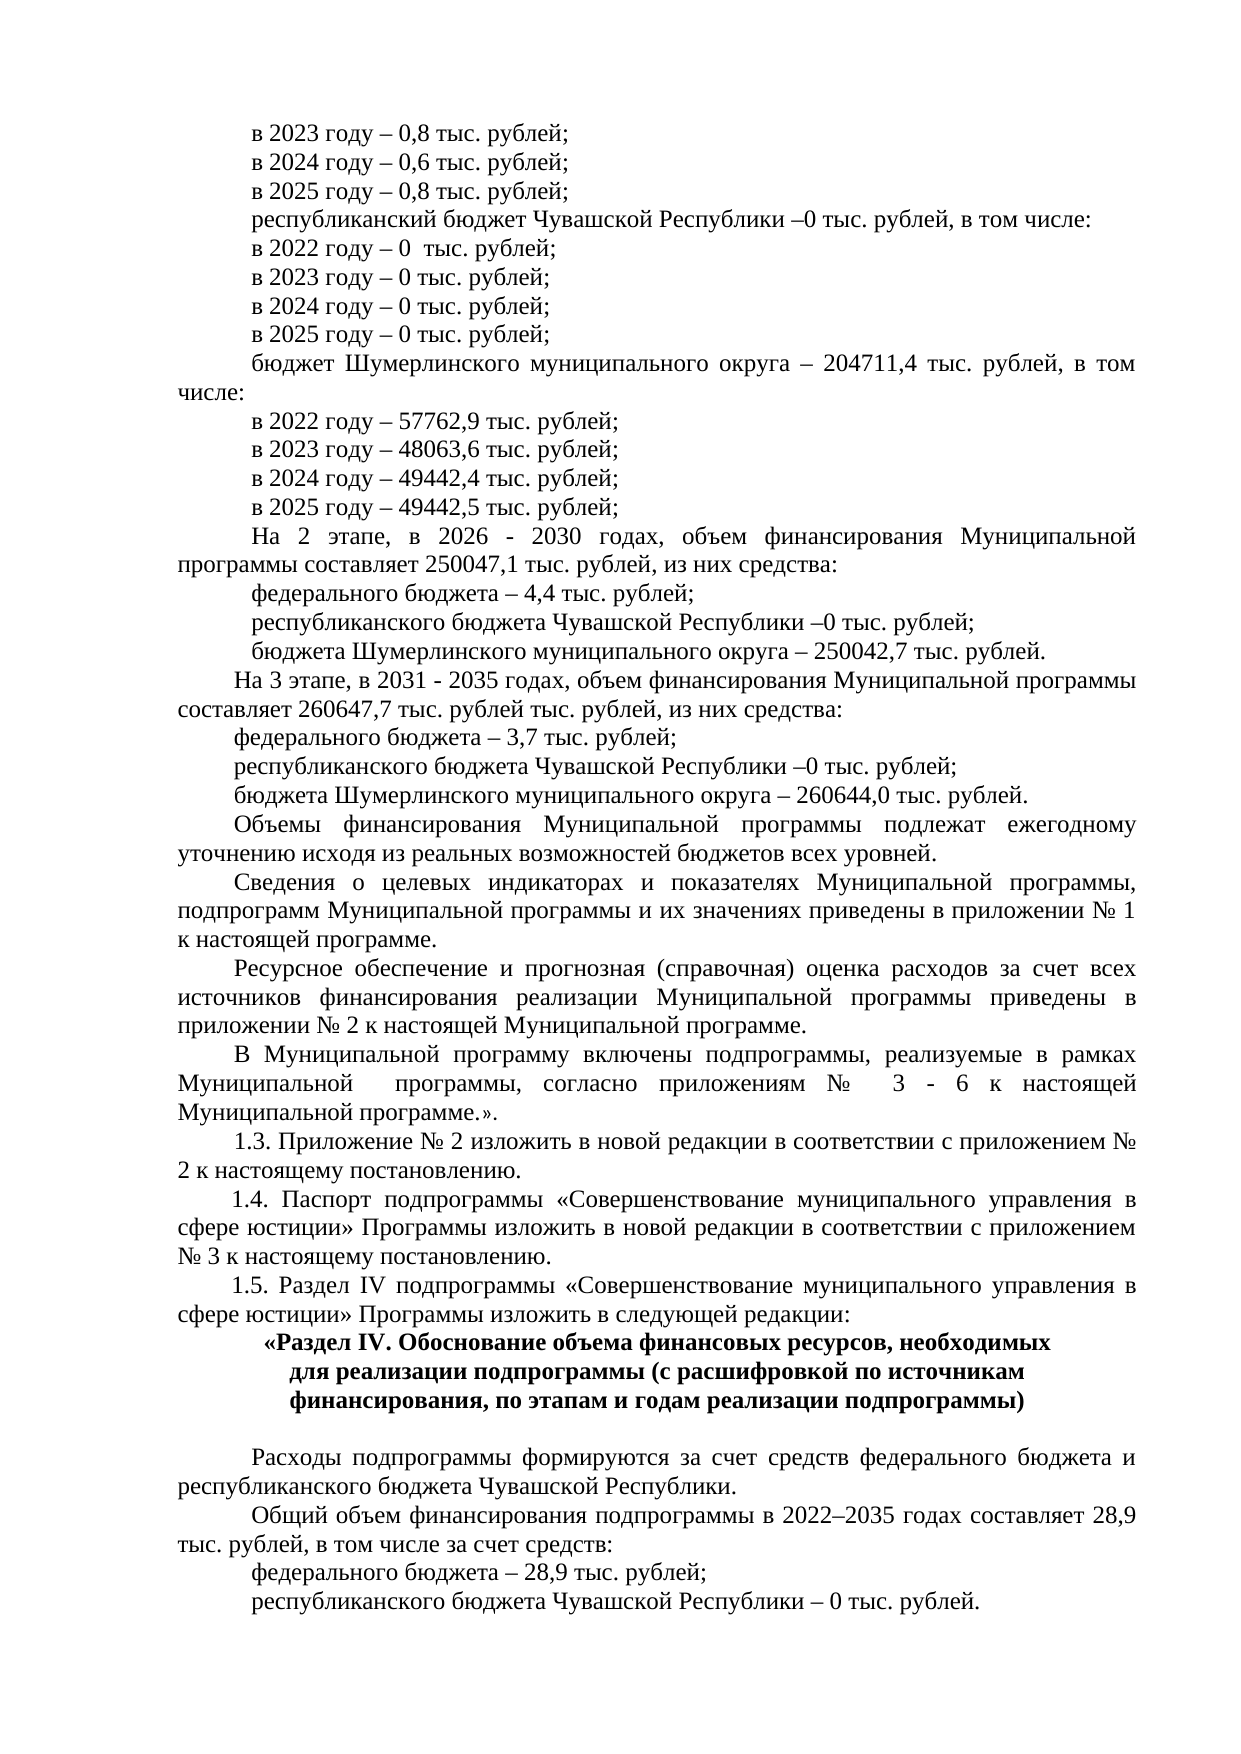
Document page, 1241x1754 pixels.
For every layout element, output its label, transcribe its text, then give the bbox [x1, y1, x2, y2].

text Расходы подпрограммы формируются за счет средств федерального бюджета и республиканского бюджета Чувашской Республики. [177, 1442, 1137, 1500]
text В Муниципальной программу включены подпрограммы, реализуемые в рамках Муниципальной программы, согласно приложениям № 3 - 6 к настоящей Муниципальной программе.». [177, 1039, 1137, 1126]
text в 2024 году – 0 тыс. рублей; [177, 291, 1137, 319]
text в 2023 году – 0 тыс. рублей; [177, 262, 1137, 291]
text в 2022 году – 57762,9 тыс. рублей; [177, 406, 1137, 434]
text в 2022 году – 0 тыс. рублей; [177, 233, 1137, 262]
text республиканского бюджета Чувашской Республики –0 тыс. рублей; [177, 751, 1137, 780]
text в 2023 году – 48063,6 тыс. рублей; [177, 434, 1137, 463]
text 1.4. Паспорт подпрограммы «Совершенствование муниципального управления в сфере юстиции» Программы изложить в новой редакции в соответствии с приложением № 3 к настоящему постановлению. [177, 1184, 1137, 1270]
text 1.3. Приложение № 2 изложить в новой редакции в соответствии с приложением № 2 к настоящему постановлению. [177, 1126, 1137, 1183]
text бюджет Шумерлинского муниципального округа – 204711,4 тыс. рублей, в том числе: [177, 348, 1137, 406]
text бюджета Шумерлинского муниципального округа – 250042,7 тыс. рублей. [177, 636, 1137, 665]
text для реализации подпрограммы (с расшифровкой по источникам [177, 1356, 1137, 1385]
text Ресурсное обеспечение и прогнозная (справочная) оценка расходов за счет всех источников финансирования реализации Муниципальной программы приведены в приложении № 2 к настоящей Муниципальной программе. [177, 953, 1137, 1039]
text На 2 этапе, в 2026 - 2030 годах, объем финансирования Муниципальной программы составляет 250047,1 тыс. рублей, из них средства: [177, 521, 1137, 578]
text федерального бюджета – 28,9 тыс. рублей; [177, 1557, 1137, 1586]
text в 2025 году – 0 тыс. рублей; [177, 319, 1137, 348]
text федерального бюджета – 4,4 тыс. рублей; [177, 578, 1137, 607]
text республиканского бюджета Чувашской Республики – 0 тыс. рублей. [177, 1586, 1137, 1615]
text в 2025 году – 0,8 тыс. рублей; [177, 176, 1137, 204]
text Сведения о целевых индикаторах и показателях Муниципальной программы, подпрограмм Муниципальной программы и их значениях приведены в приложении № 1 к настоящей программе. [177, 867, 1137, 953]
text финансирования, по этапам и годам реализации подпрограммы) [177, 1385, 1137, 1414]
text республиканский бюджет Чувашской Республики –0 тыс. рублей, в том числе: [177, 204, 1137, 233]
text в 2025 году – 49442,5 тыс. рублей; [177, 492, 1137, 521]
text 1.5. Раздел IV подпрограммы «Совершенствование муниципального управления в сфере юстиции» Программы изложить в следующей редакции: [177, 1270, 1137, 1327]
text Объемы финансирования Муниципальной программы подлежат ежегодному уточнению исходя из реальных возможностей бюджетов всех уровней. [177, 809, 1137, 867]
text федерального бюджета – 3,7 тыс. рублей; [177, 722, 1137, 751]
text бюджета Шумерлинского муниципального округа – 260644,0 тыс. рублей. [177, 780, 1137, 809]
text «Раздел IV. Обоснование объема финансовых ресурсов, необходимых [177, 1327, 1137, 1356]
text в 2023 году – 0,8 тыс. рублей; [177, 118, 1137, 147]
text в 2024 году – 0,6 тыс. рублей; [177, 147, 1137, 176]
text На 3 этапе, в 2031 - 2035 годах, объем финансирования Муниципальной программы составляет 260647,7 тыс. рублей тыс. рублей, из них средства: [177, 665, 1137, 722]
text в 2024 году – 49442,4 тыс. рублей; [177, 463, 1137, 492]
text Общий объем финансирования подпрограммы в 2022–2035 годах составляет 28,9 тыс. рублей, в том числе за счет средств: [177, 1500, 1137, 1557]
text республиканского бюджета Чувашской Республики –0 тыс. рублей; [177, 607, 1137, 636]
